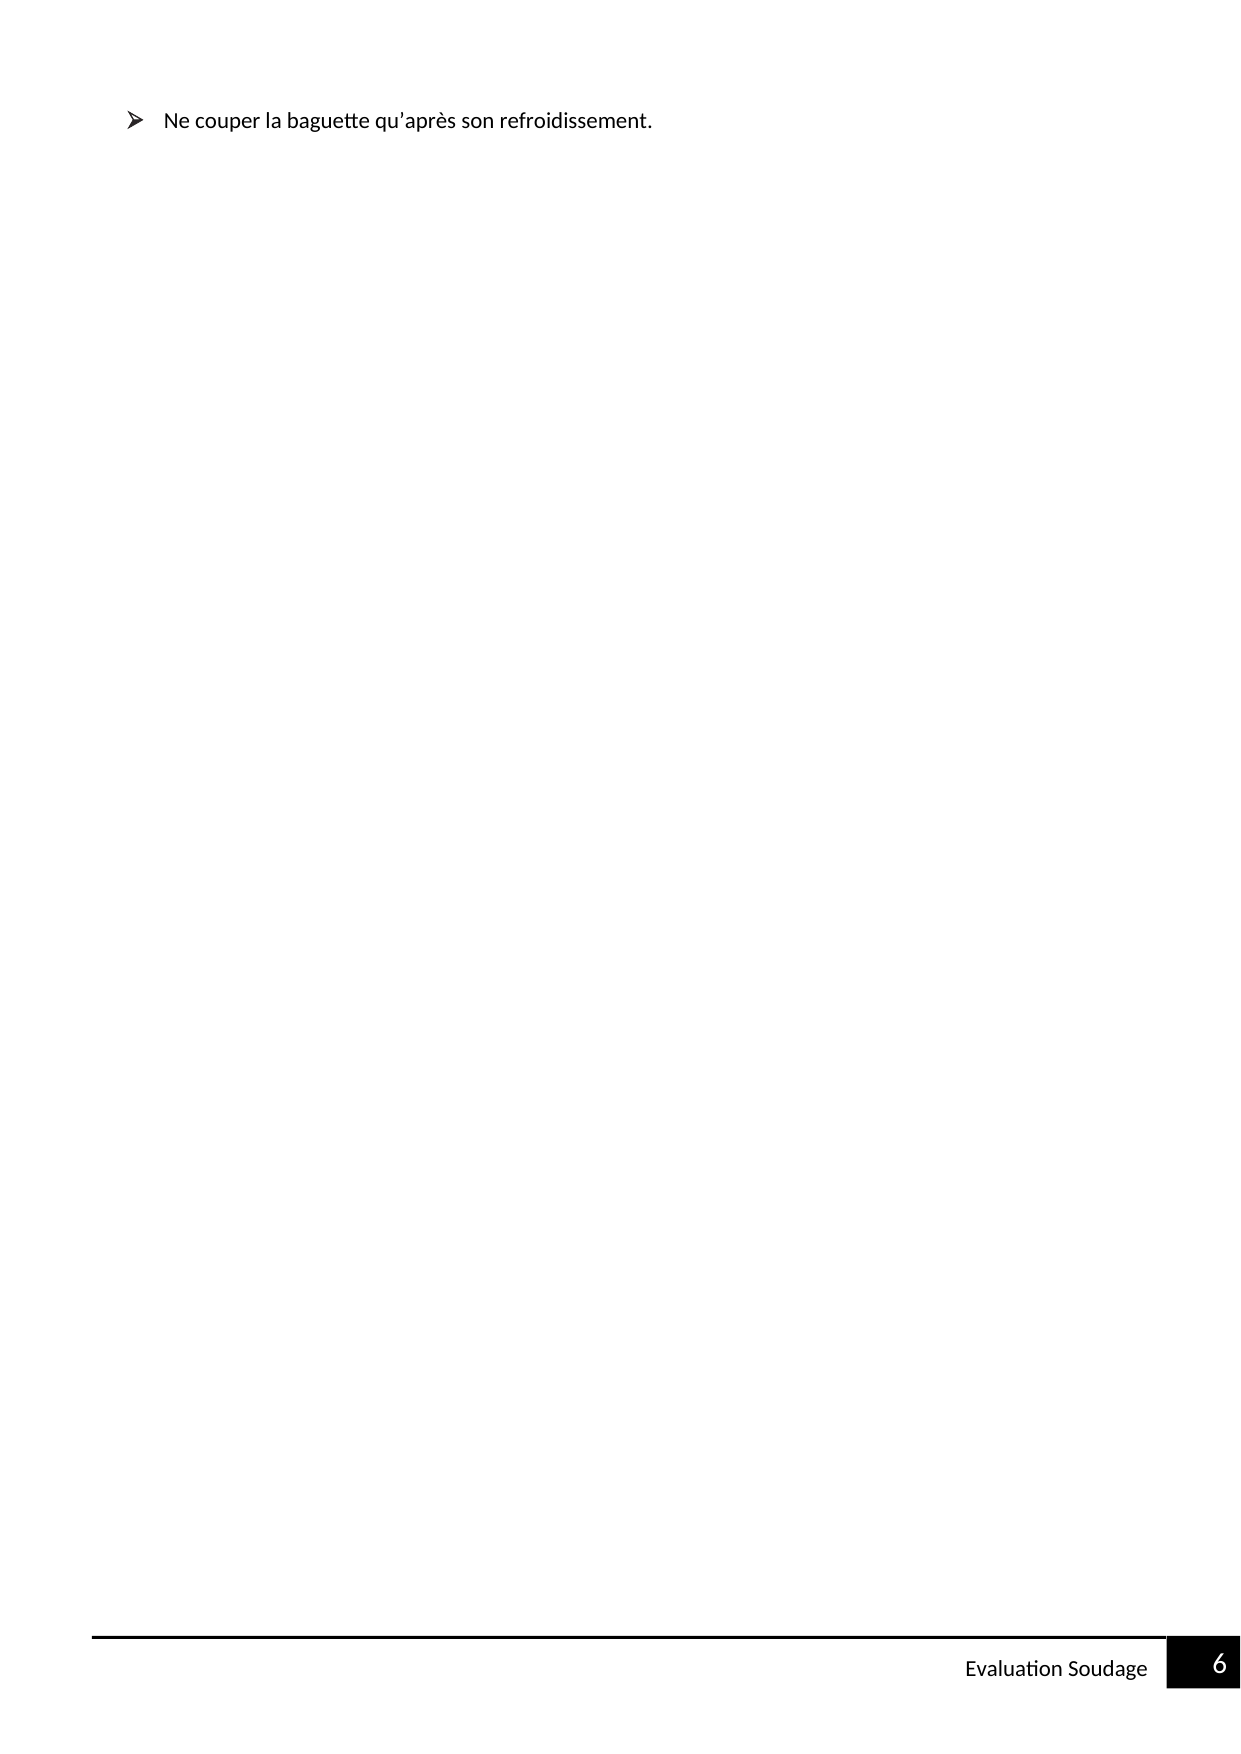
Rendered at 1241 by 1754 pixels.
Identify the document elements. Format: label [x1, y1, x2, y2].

table_cell [78, 106, 1178, 134]
